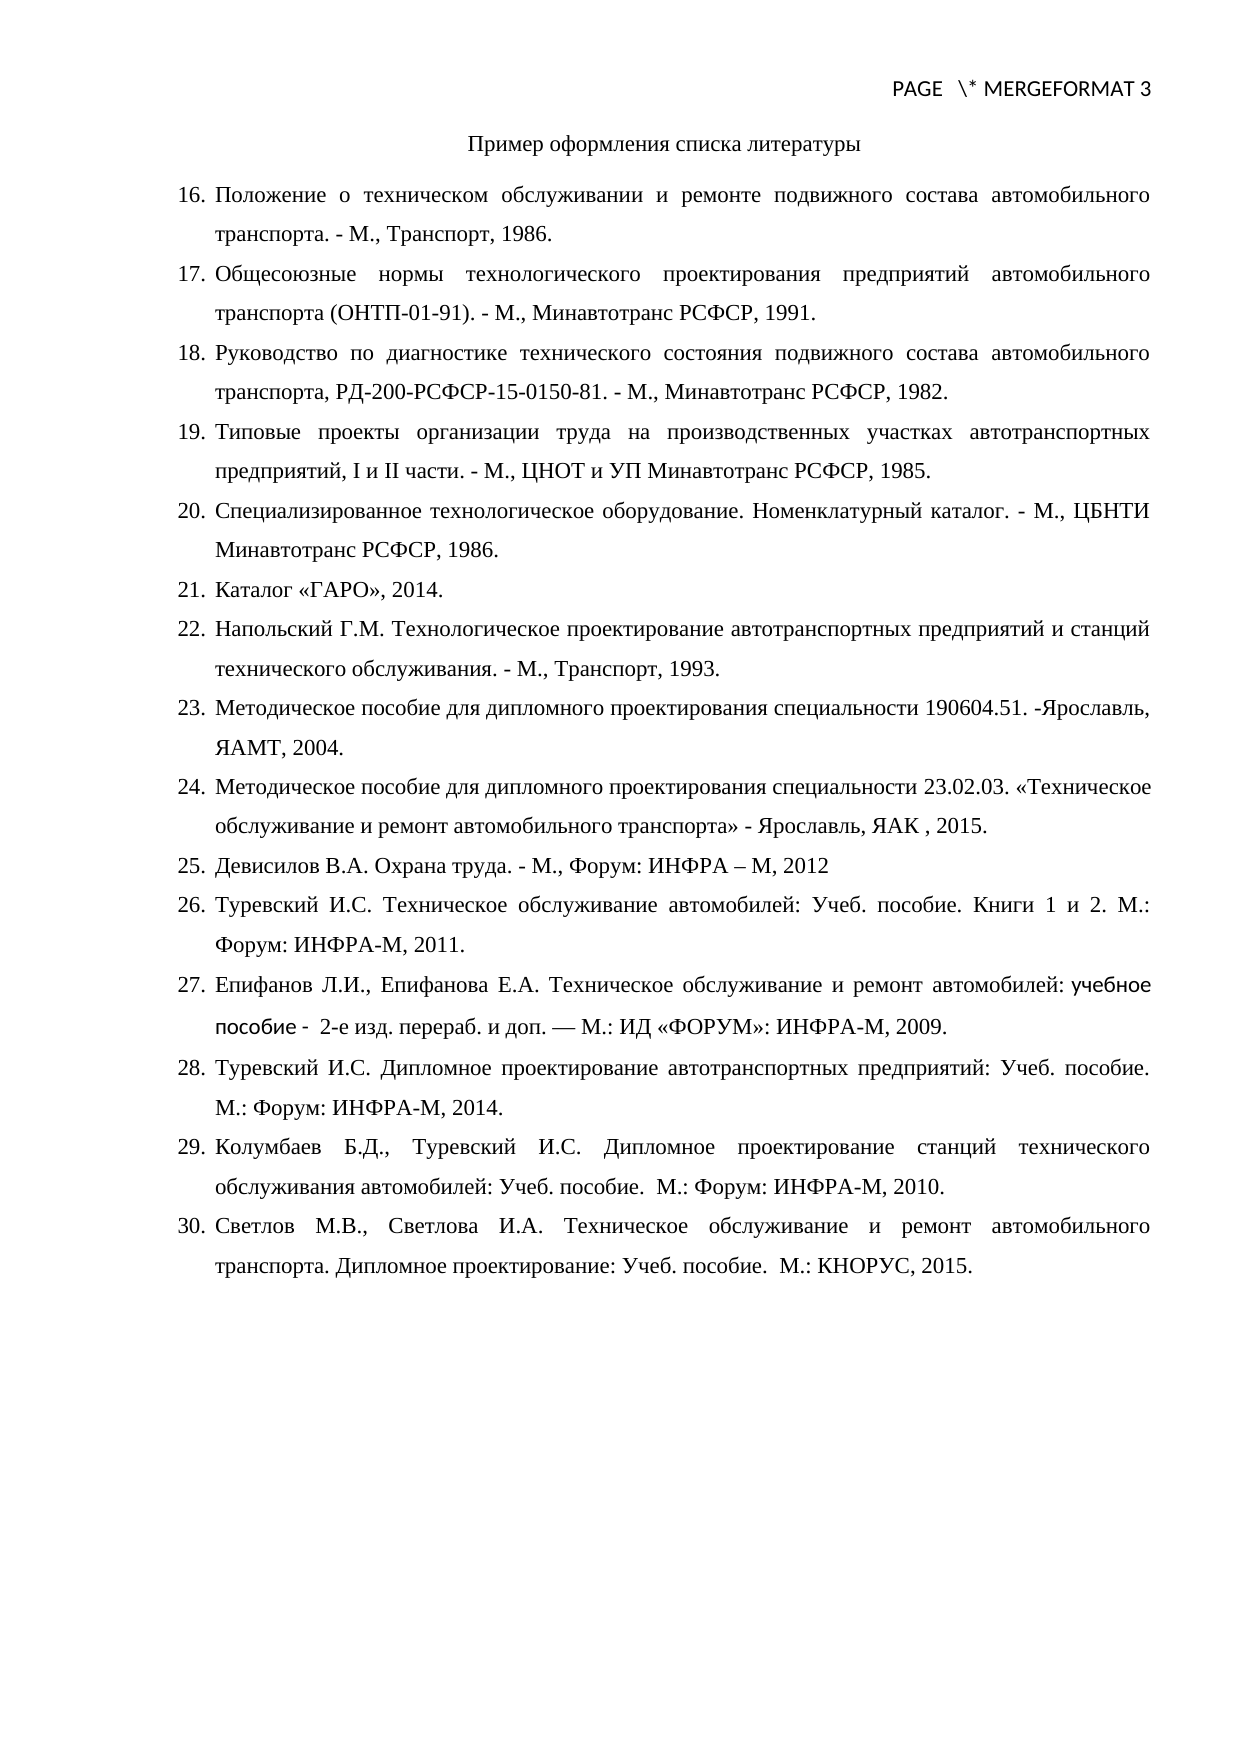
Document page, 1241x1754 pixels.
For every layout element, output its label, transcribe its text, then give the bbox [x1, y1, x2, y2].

list Напольский Г.М. Технологическое проектирование автотранспортных предприятий и станций технического обслуживания. - М., Транспорт, 1993. [177, 615, 1152, 681]
list Туревский И.С. Дипломное проектирование автотранспортных предприятий: Учеб. пособие. М.: Форум: ИНФРА-М, 2014. [177, 1054, 1152, 1120]
list Светлов М.В., Светлова И.А. Техническое обслуживание и ремонт автомобильного транспорта. Дипломное проектирование: Учеб. пособие. М.: КНОРУС, 2015. [177, 1212, 1152, 1278]
list Методическое пособие для дипломного проектирования специальности 190604.51. -Ярославль, ЯАМТ, 2004. [177, 694, 1152, 760]
list Специализированное технологическое оборудование. Номенклатурный каталог. - М., ЦБНТИ Минавтотранс РСФСР, 1986. [177, 497, 1152, 563]
list Общесоюзные нормы технологического проектирования предприятий автомобильного транспорта (ОНТП-01-91). - М., Минавтотранс РСФСР, 1991. [177, 260, 1152, 326]
list Положение о техническом обслуживании и ремонте подвижного состава автомобильного транспорта. - М., Транспорт, 1986. [177, 181, 1152, 247]
list Каталог «ГАРО», 2014. [177, 576, 1152, 602]
list Методическое пособие для дипломного проектирования специальности 23.02.03. «Техническое обслуживание и ремонт автомобильного транспорта» - Ярославль, ЯАК , 2015. [177, 773, 1152, 839]
list Туревский И.С. Техническое обслуживание автомобилей: Учеб. пособие. Книги 1 и 2. М.: Форум: ИНФРА-М, 2011. [177, 892, 1152, 957]
list Руководство по диагностике технического состояния подвижного состава автомобильного транспорта, РД-200-РСФСР-15-0150-81. - М., Минавтотранс РСФСР, 1982. [177, 339, 1152, 405]
list Колумбаев Б.Д., Туревский И.С. Дипломное проектирование станций технического обслуживания автомобилей: Учеб. пособие. М.: Форум: ИНФРА-М, 2010. [177, 1133, 1152, 1199]
list Девисилов В.А. Охрана труда. - М., Форум: ИНФРА – М, 2012 [177, 852, 1152, 878]
text Пример оформления списка литературы [177, 130, 1152, 156]
list Епифанов Л.И., Епифанова Е.А. Техническое обслуживание и ремонт автомобилей: учебное пособие - 2-е изд. перераб. и доп. — М.: ИД «ФОРУМ»: ИНФРА-М, 2009. [177, 971, 1152, 1041]
list Типовые проекты организации труда на производственных участках автотранспортных предприятий, I и II части. - М., ЦНОТ и УП Минавтотранс РСФСР, 1985. [177, 418, 1152, 484]
